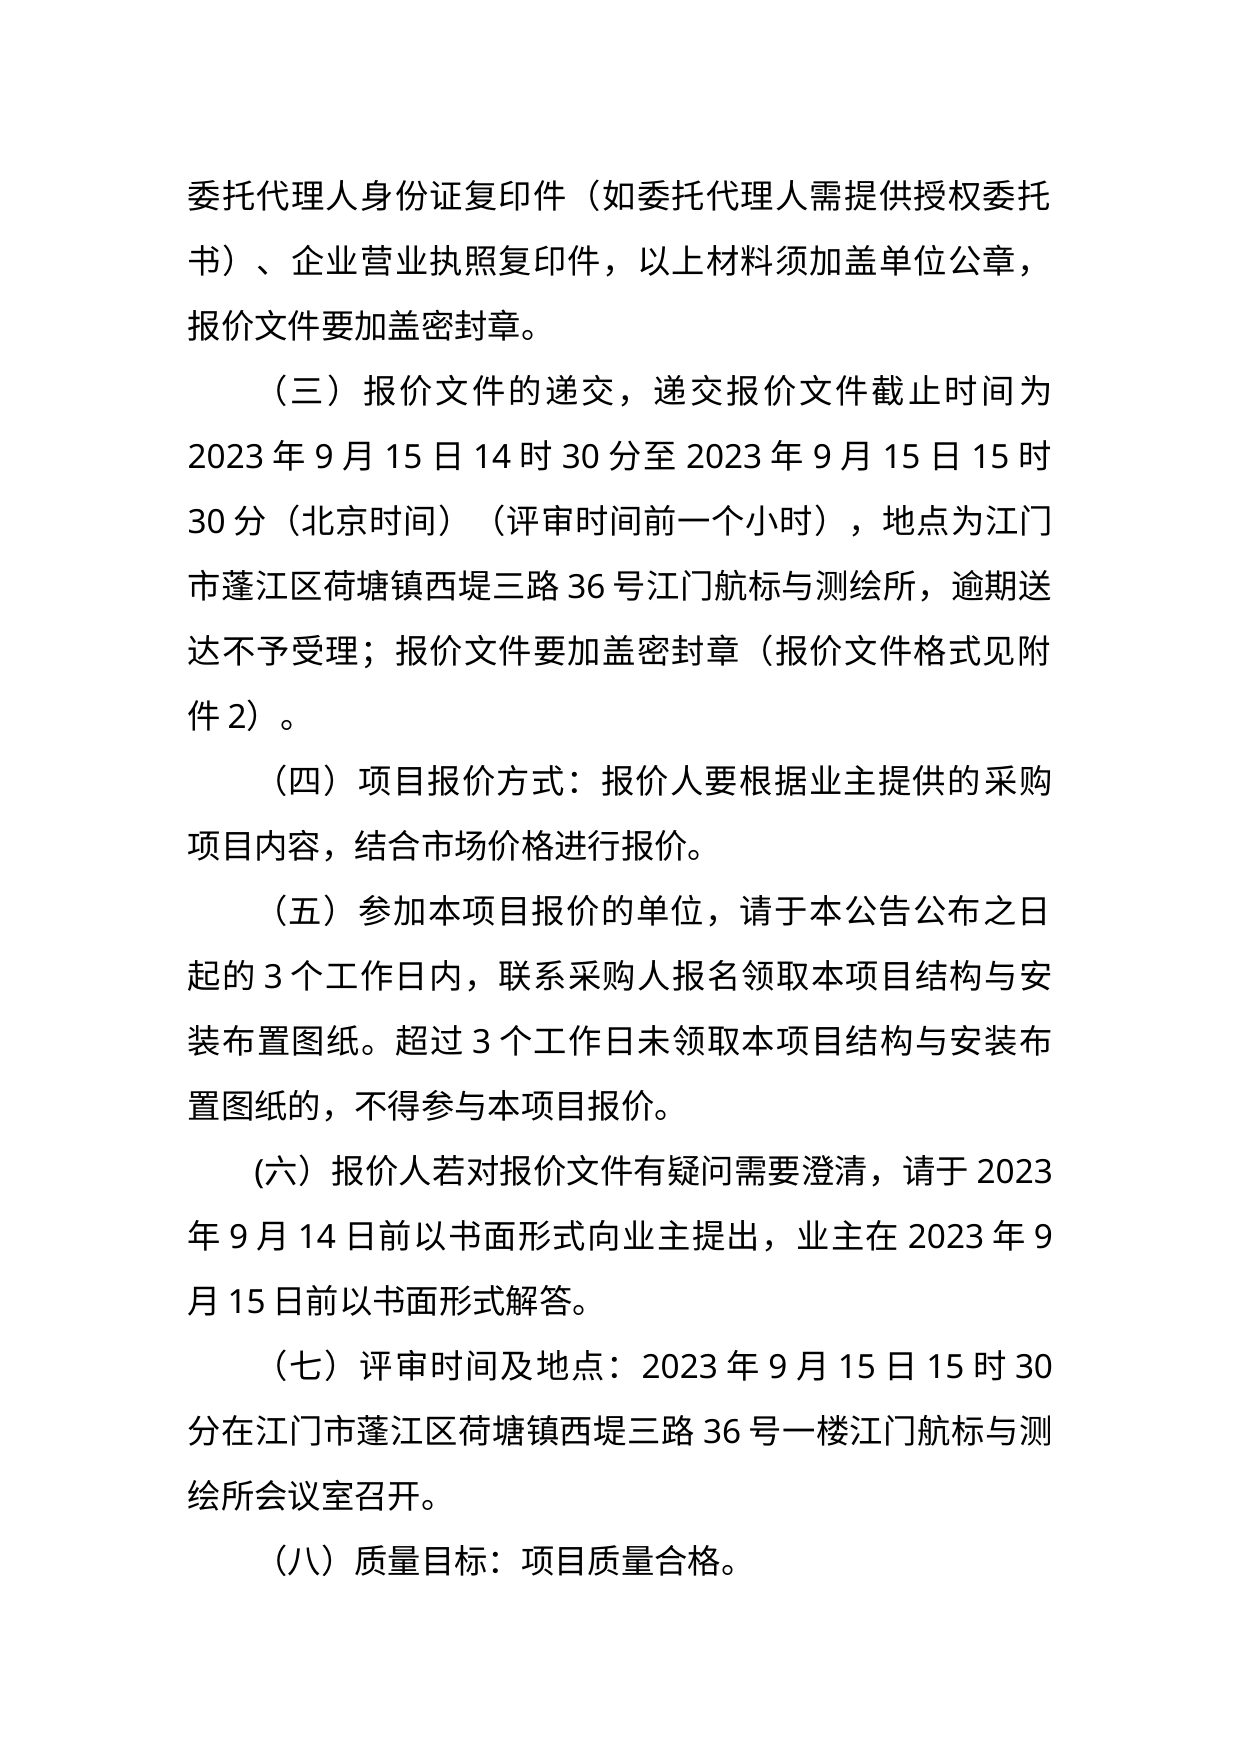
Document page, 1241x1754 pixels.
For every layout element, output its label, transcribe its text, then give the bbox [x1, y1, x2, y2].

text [187, 162, 1053, 357]
text （四）项目报价方式：报价人要根据业主提供的采购项目内容，结合市场价格进行报价。 [187, 747, 1053, 877]
text （八）质量目标：项目质量合格。 [187, 1527, 1053, 1592]
text （七）评审时间及地点：2023年9月15日15时30分在江门市蓬江区荷塘镇西堤三路36号一楼江门航标与测绘所会议室召开。 [187, 1332, 1053, 1527]
text （三）报价文件的递交，递交报价文件截止时间为2023年9月15日14时30分至2023年9月15日15时30分（北京时间）（评审时间前一个小时），地点为江门市蓬江区荷塘镇西堤三路36号江门航标与测绘所，逾期送达不予受理；报价文件要加盖密封章（报价文件格式见附件2）。 [187, 357, 1053, 747]
text （五）参加本项目报价的单位，请于本公告公布之日起的3个工作日内，联系采购人报名领取本项目结构与安装布置图纸。超过3个工作日未领取本项目结构与安装布置图纸的，不得参与本项目报价。 [187, 877, 1053, 1137]
text (六）报价人若对报价文件有疑问需要澄清，请于2023年9月14日前以书面形式向业主提出，业主在2023年9月15日前以书面形式解答。 [187, 1137, 1053, 1332]
